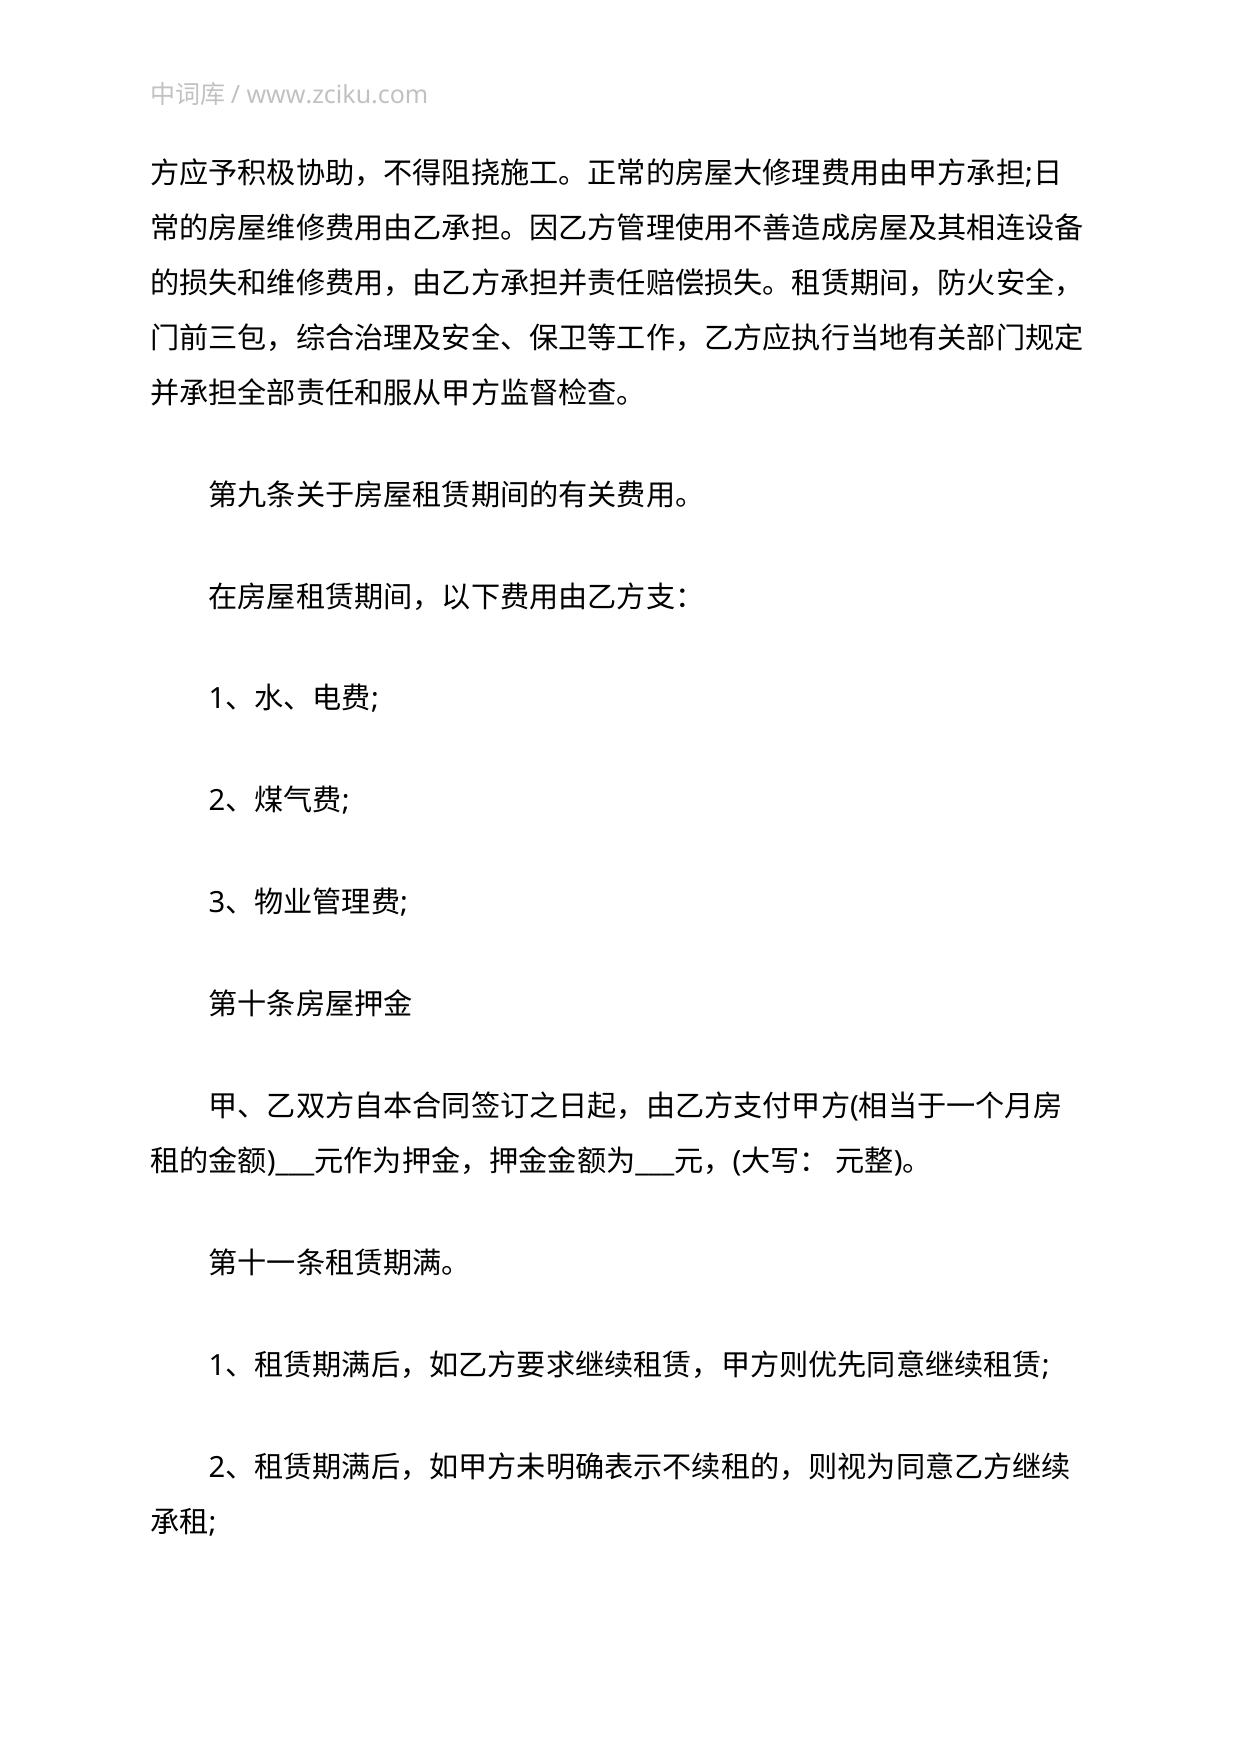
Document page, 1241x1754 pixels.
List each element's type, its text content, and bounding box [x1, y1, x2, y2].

text 第十条房屋押金 [150, 981, 1090, 1023]
text 2、煤气费; [150, 777, 1090, 819]
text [150, 150, 1090, 412]
text 3、物业管理费; [150, 879, 1090, 921]
text 1、水、电费; [150, 675, 1090, 717]
text 甲、乙双方自本合同签订之日起，由乙方支付甲方(相当于一个月房租的金额)___元作为押金，押金金额为___元，(大写： 元整)。 [150, 1083, 1090, 1180]
text 1、租赁期满后，如乙方要求继续租赁，甲方则优先同意继续租赁; [150, 1341, 1090, 1384]
text 第九条关于房屋租赁期间的有关费用。 [150, 471, 1090, 514]
text 在房屋租赁期间，以下费用由乙方支： [150, 573, 1090, 616]
text 第十一条租赁期满。 [150, 1240, 1090, 1282]
text 2、租赁期满后，如甲方未明确表示不续租的，则视为同意乙方继续承租; [150, 1443, 1090, 1541]
